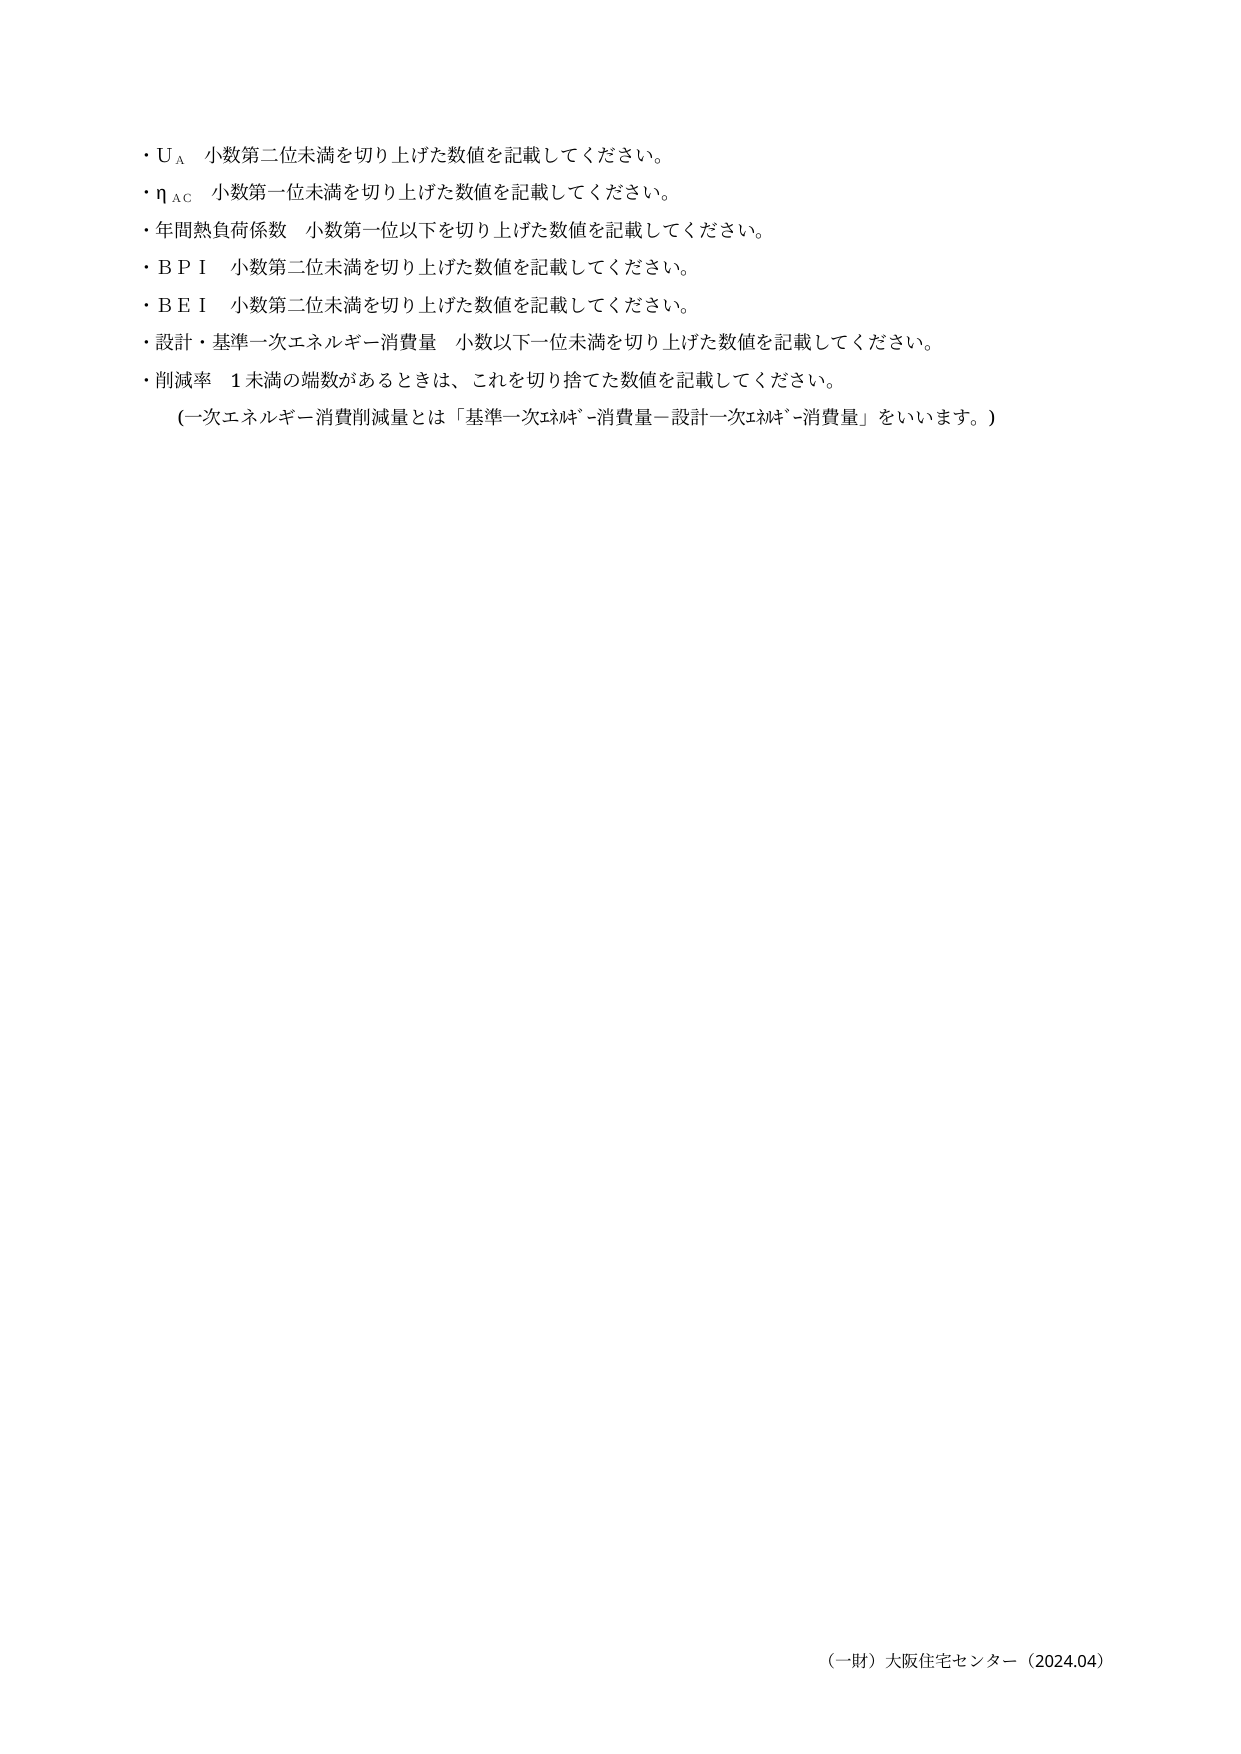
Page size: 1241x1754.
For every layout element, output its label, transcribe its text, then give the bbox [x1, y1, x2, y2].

text (一次エネルギー消費削減量とは「基準一次ｴﾈﾙｷﾞｰ消費量－設計一次ｴﾈﾙｷﾞｰ消費量」をいいます。) [140, 398, 1122, 436]
text ・ＢＥＩ 小数第二位未満を切り上げた数値を記載してください。 [118, 286, 1122, 323]
text ・削減率 1未満の端数があるときは、これを切り捨てた数値を記載してください。 [118, 361, 1122, 398]
text ・ηＡＣ 小数第一位未満を切り上げた数値を記載してください。 [118, 173, 1122, 211]
text ・設計・基準一次エネルギー消費量 小数以下一位未満を切り上げた数値を記載してください。 [118, 323, 1122, 361]
text ・年間熱負荷係数 小数第一位以下を切り上げた数値を記載してください。 [118, 211, 1122, 248]
text ・ＵＡ 小数第二位未満を切り上げた数値を記載してください。 [118, 136, 1122, 173]
text ・ＢＰＩ 小数第二位未満を切り上げた数値を記載してください。 [118, 248, 1122, 286]
